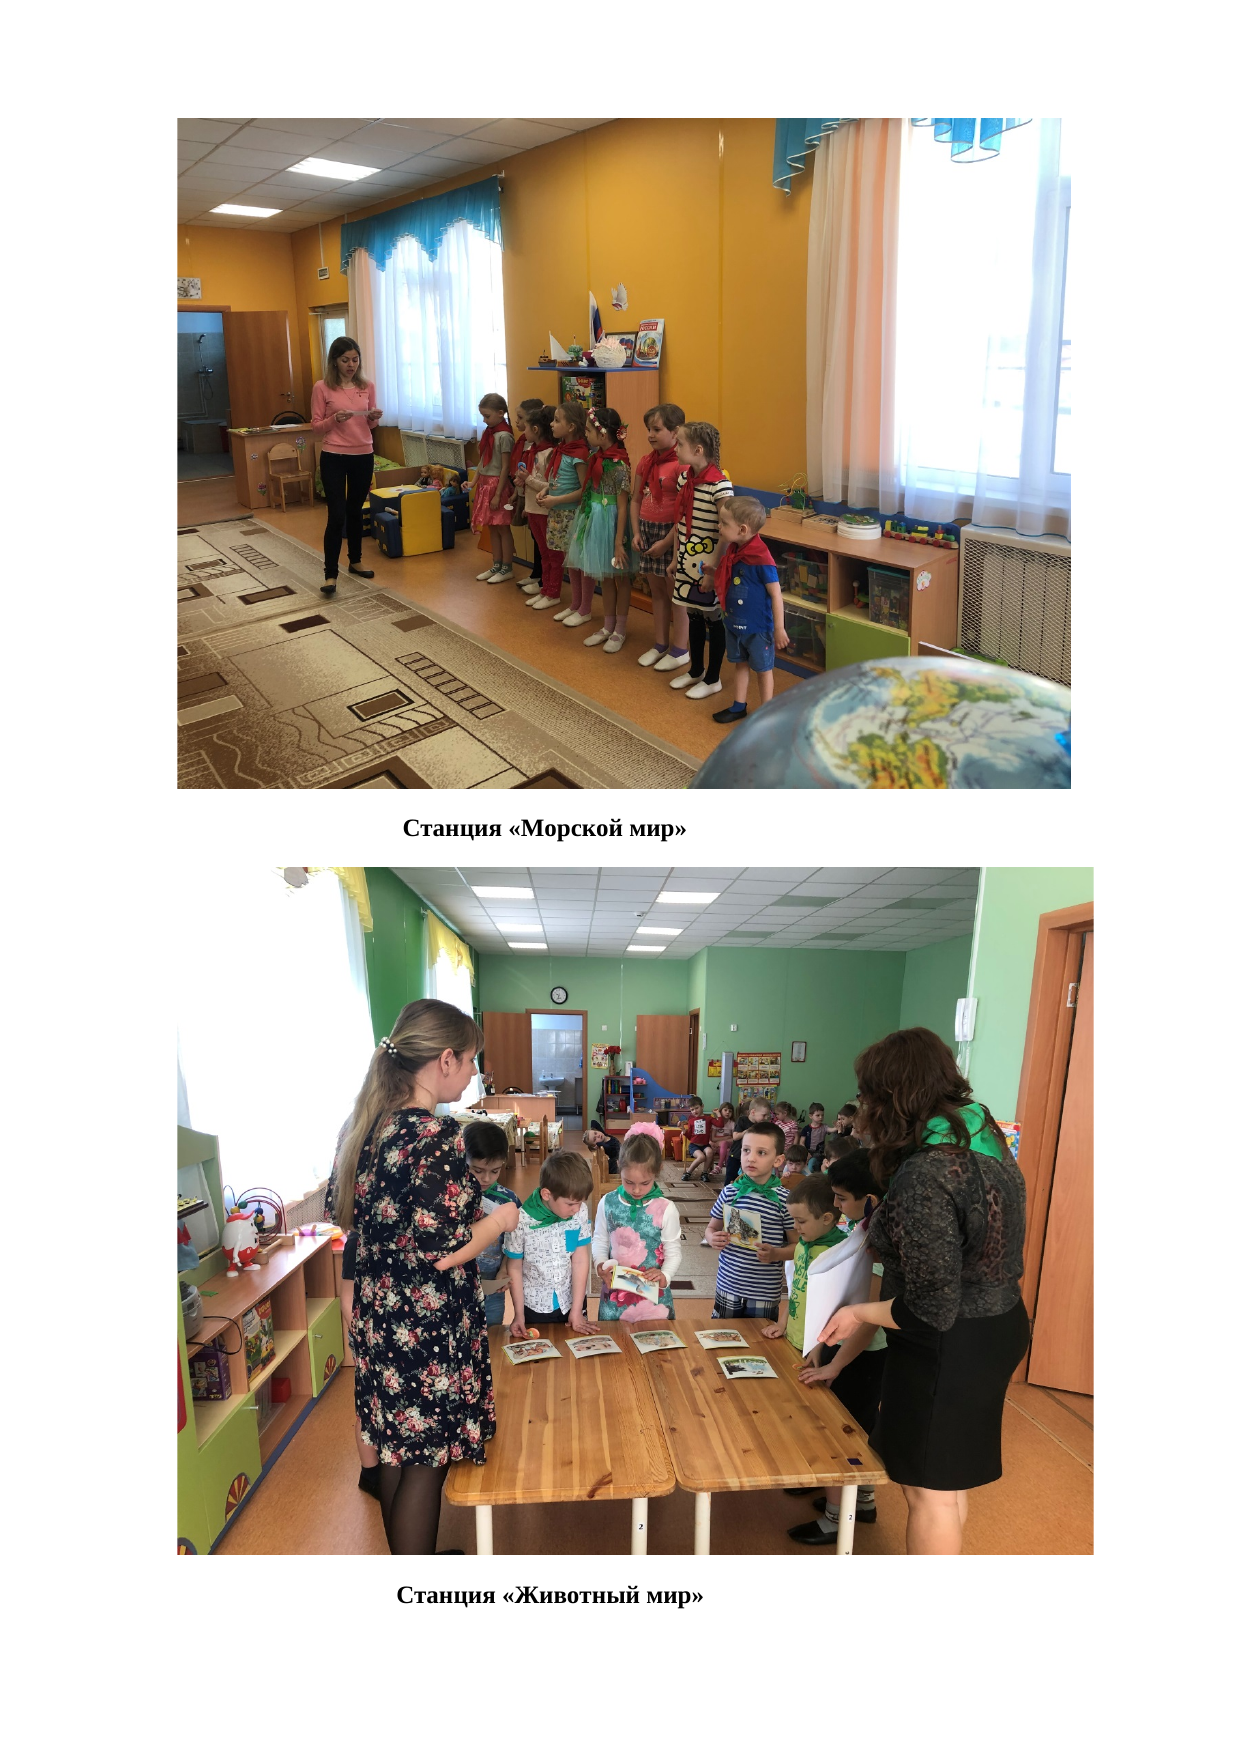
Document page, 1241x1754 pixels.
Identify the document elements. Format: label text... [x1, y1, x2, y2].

text Станция «Животный мир» [177, 1580, 1152, 1608]
picture [177, 867, 1094, 1555]
picture [177, 118, 1071, 789]
text Станция «Морской мир» [177, 813, 1152, 842]
